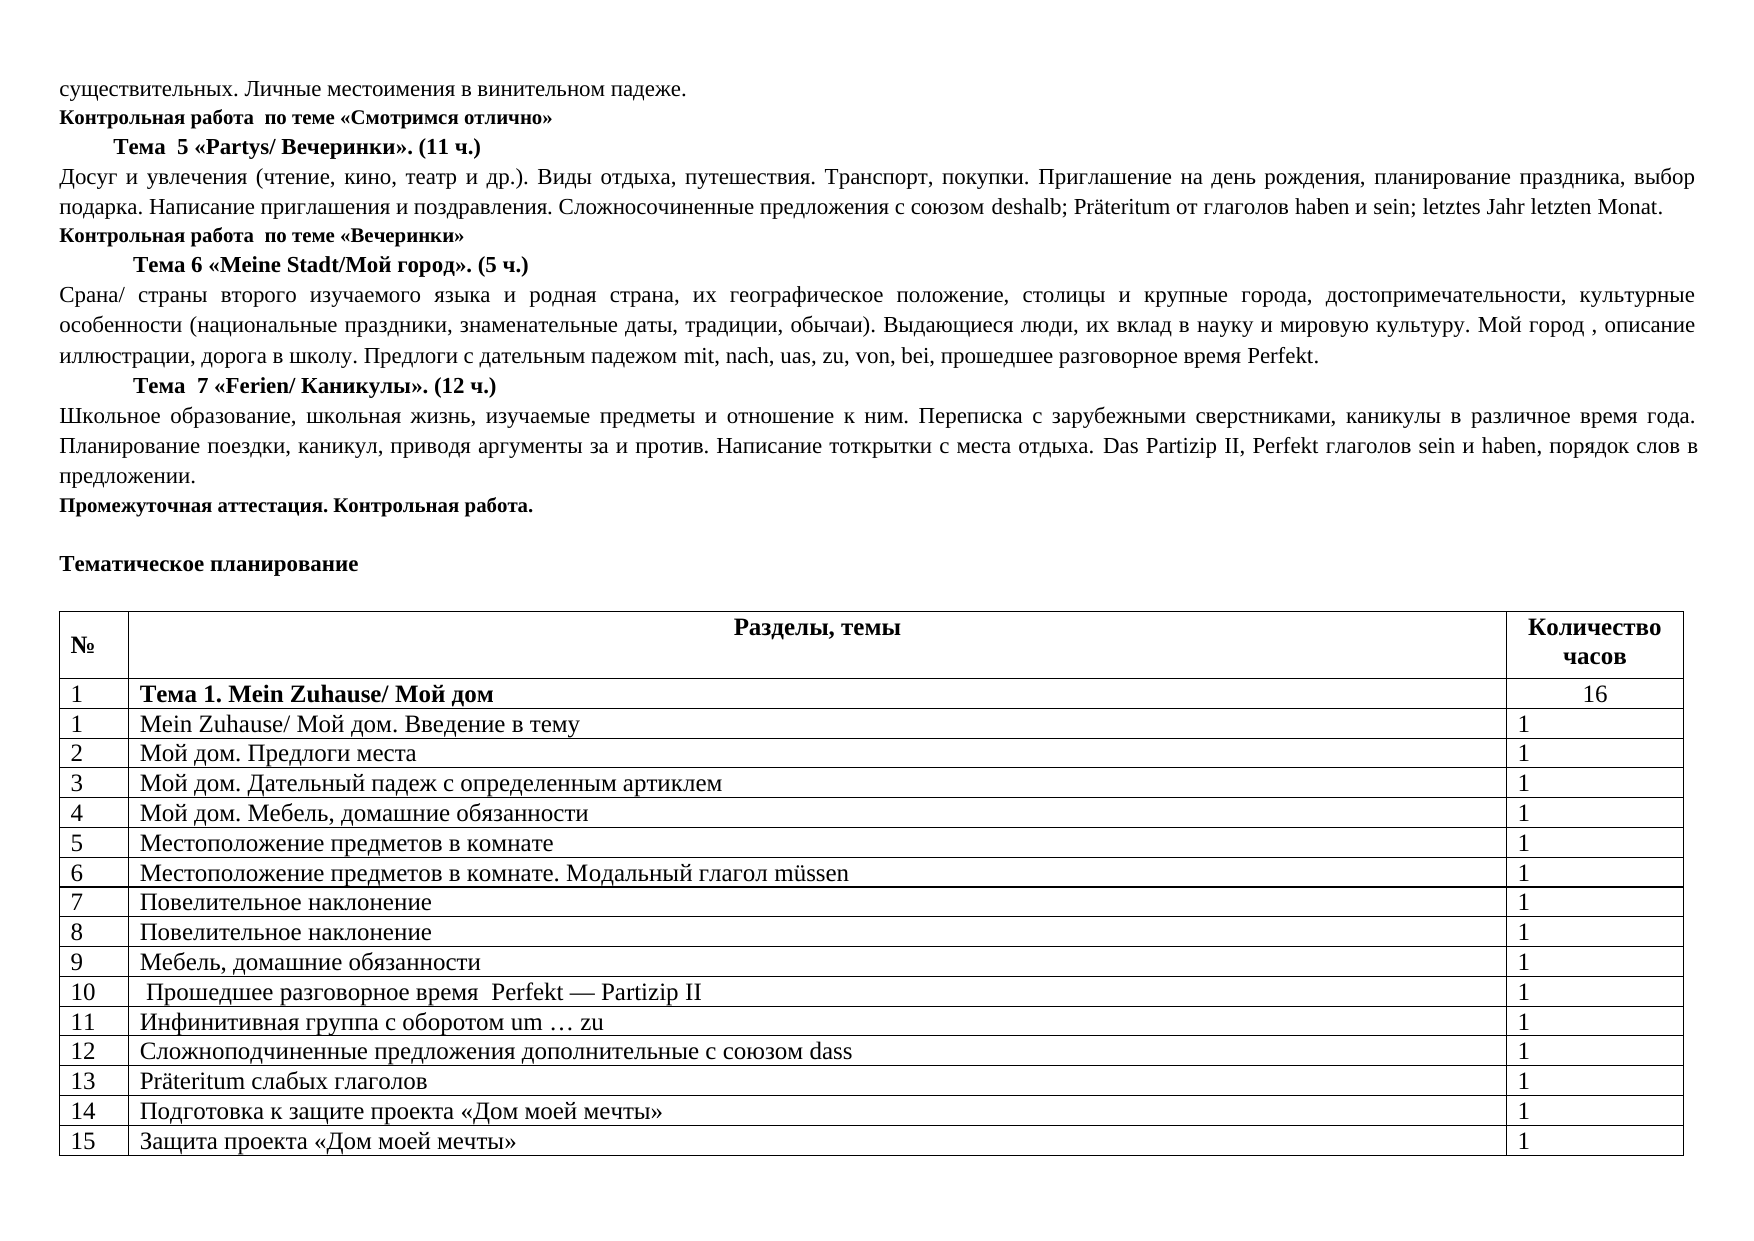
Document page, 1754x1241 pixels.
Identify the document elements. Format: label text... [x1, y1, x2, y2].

table_cell 13 [60, 1066, 128, 1095]
table_cell Мой дом. Дательный падеж с определенным артиклем [129, 768, 1506, 797]
table_cell 1 [1507, 768, 1683, 797]
table_cell Подготовка к защите проекта «Дом моей мечты» [129, 1096, 1506, 1125]
table_cell Мой дом. Мебель, домашние обязанности [129, 798, 1506, 827]
text Срана/ страны второго изучаемого языка и родная страна, их географическое положение, столицы и крупные города, достопримечательности, культурные особенности (национальные праздники, знаменательные даты, традиции, обычаи). Выдающиеся люди, их вклад в науку и мировую культуру. Мой город , описание иллюстрации, дорога в школу. Предлоги с дательным падежом mit, nach, uas, zu, von, bei, прошедшее разговорное время Perfekt. [59, 281, 1698, 368]
table_cell 1 [1507, 828, 1683, 857]
table_cell 6 [60, 858, 128, 886]
table_cell 11 [60, 1007, 128, 1035]
table_cell 3 [60, 768, 128, 797]
text Тема 5 «Partys/ Вечеринки». (11 ч.) [59, 133, 1698, 159]
text Контрольная работа по теме «Вечеринки» [59, 223, 1698, 247]
table_cell 8 [60, 917, 128, 946]
table_cell 1 [1507, 1066, 1683, 1095]
table_cell 1 [1507, 947, 1683, 976]
text Тема 7 «Ferien/ Каникулы». (12 ч.) [59, 372, 1698, 398]
table_cell 4 [60, 798, 128, 827]
table_cell 1 [1507, 798, 1683, 827]
table_header Количество часов [1507, 612, 1683, 678]
table_cell 16 [1507, 679, 1683, 708]
table_cell Защита проекта «Дом моей мечты» [129, 1126, 1506, 1154]
text Промежуточная аттестация. Контрольная работа. [59, 493, 1698, 517]
table_header № [60, 612, 128, 678]
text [59, 75, 1698, 101]
text Тема 6 «Meine Stadt/Мой город». (5 ч.) [59, 251, 1698, 277]
table_cell Прошедшее разговорное время Perfekt — Partizip II [129, 977, 1506, 1006]
table_cell 9 [60, 947, 128, 976]
table_cell 1 [60, 709, 128, 737]
table_cell 1 [1507, 1096, 1683, 1125]
table_cell 1 [1507, 709, 1683, 737]
table_cell 1 [60, 679, 128, 708]
table_cell Präteritum слабых глаголов [129, 1066, 1506, 1095]
table_cell 15 [60, 1126, 128, 1154]
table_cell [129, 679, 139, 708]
text Школьное образование, школьная жизнь, изучаемые предметы и отношение к ним. Переписка с зарубежными сверстниками, каникулы в различное время года. Планирование поездки, каникул, приводя аргументы за и против. Написание тоткрытки с места отдыха. Das Partizip II, Perfekt глаголов sein и haben, порядок слов в предложении. [59, 402, 1698, 489]
table_cell Мебель, домашние обязанности [129, 947, 1506, 976]
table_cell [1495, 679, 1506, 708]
table_cell Повелительное наклонение [129, 888, 1506, 916]
table_cell Мой дом. Предлоги места [129, 739, 1506, 767]
text Досуг и увлечения (чтение, кино, театр и др.). Виды отдыха, путешествия. Транспорт, покупки. Приглашение на день рождения, планирование праздника, выбор подарка. Написание приглашения и поздравления. Сложносочиненные предложения с союзом deshalb; Präteritum от глаголов haben и sein; letztes Jahr letzten Monat. [59, 163, 1698, 219]
table_cell Местоположение предметов в комнате. Модальный глагол müssen [129, 858, 1506, 886]
table_cell 1 [1507, 1036, 1683, 1065]
table_cell 12 [60, 1036, 128, 1065]
table_cell 1 [1507, 739, 1683, 767]
table_cell Mein Zuhause/ Мой дом. Введение в тему [129, 709, 1506, 737]
table_cell 1 [1507, 1126, 1683, 1154]
table_cell Инфинитивная группа с оборотом um … zu [129, 1007, 1506, 1035]
table_cell 2 [60, 739, 128, 767]
text Тематическое планирование [59, 551, 1698, 577]
table_cell Местоположение предметов в комнате [129, 828, 1506, 857]
table_header Разделы, темы [129, 612, 1506, 678]
table_cell 1 [1507, 917, 1683, 946]
table_cell 7 [60, 888, 128, 916]
table_cell 1 [1507, 888, 1683, 916]
table_cell Сложноподчиненные предложения дополнительные с союзом dass [129, 1036, 1506, 1065]
table_cell 1 [1507, 858, 1683, 886]
table_cell 1 [1507, 1007, 1683, 1035]
table_cell 1 [1507, 977, 1683, 1006]
text Контрольная работа по теме «Смотримся отлично» [59, 105, 1698, 129]
table_cell 5 [60, 828, 128, 857]
table_cell Повелительное наклонение [129, 917, 1506, 946]
table_cell 14 [60, 1096, 128, 1125]
table_cell 10 [60, 977, 128, 1006]
